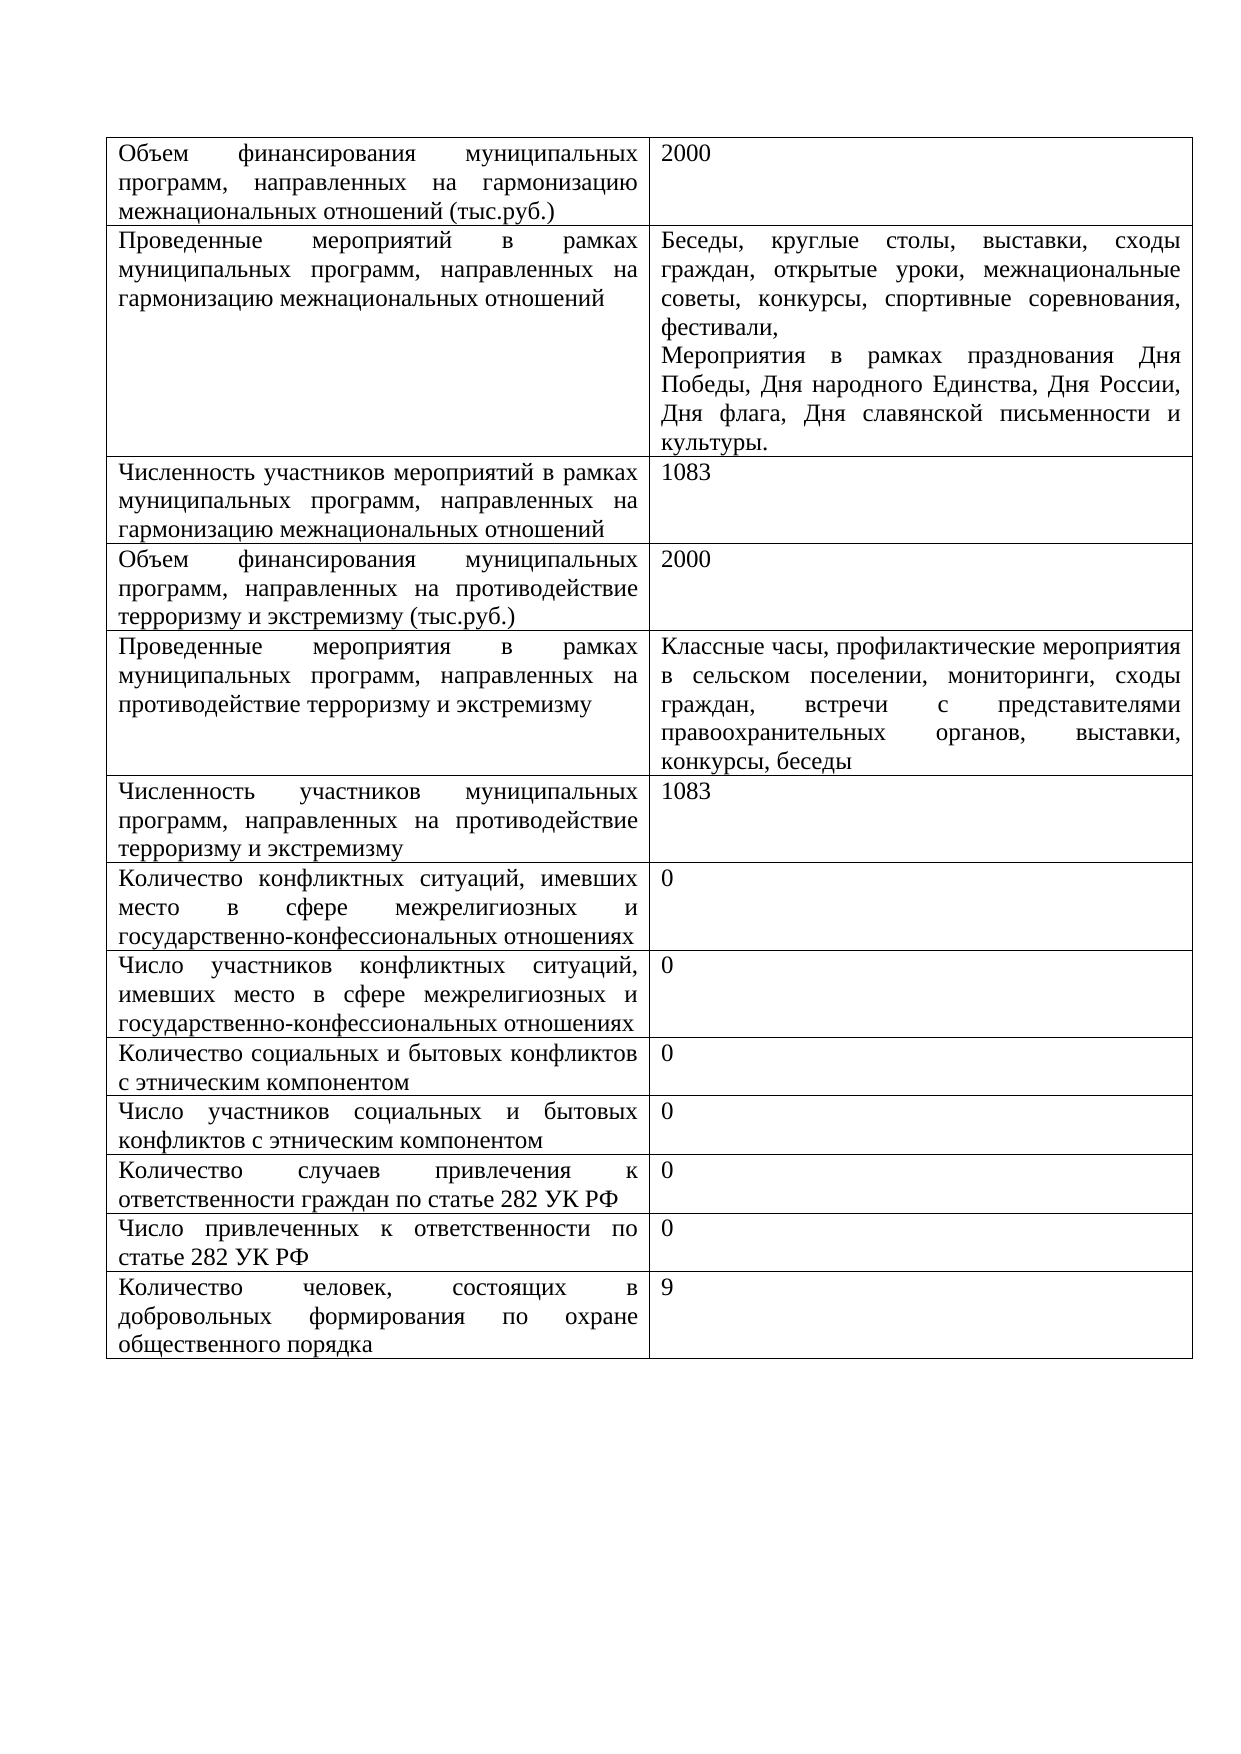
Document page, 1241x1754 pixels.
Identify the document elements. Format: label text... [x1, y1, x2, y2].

table_cell 9 [650, 1272, 1192, 1358]
table_cell 0 [650, 1155, 1192, 1212]
table_header Объем финансирования муниципальных программ, направленных на гармонизацию межнациональных отношений (тыс.руб.) [107, 138, 649, 224]
table_cell Количество социальных и бытовых конфликтов с этническим компонентом [107, 1038, 649, 1095]
table_cell Проведенные мероприятий в рамках муниципальных программ, направленных на гармонизацию межнациональных отношений [107, 226, 649, 456]
table_cell 1083 [650, 776, 1192, 862]
table_cell Количество случаев привлечения к ответственности граждан по статье 282 УК РФ [107, 1155, 649, 1212]
table_cell 0 [650, 1038, 1192, 1095]
table_cell 0 [650, 1096, 1192, 1154]
table_cell Беседы, круглые столы, выставки, сходы граждан, открытые уроки, межнациональные советы, конкурсы, спортивные соревнования, фестивали, Мероприятия в рамках празднования Дня Победы, Дня народного Единства, Дня России, Дня флага, Дня славянской письменности и культуры. [650, 226, 1192, 456]
table_cell 1083 [650, 457, 1192, 543]
table_cell Число участников социальных и бытовых конфликтов с этническим компонентом [107, 1096, 649, 1154]
table_cell Численность участников мероприятий в рамках муниципальных программ, направленных на гармонизацию межнациональных отношений [107, 457, 649, 543]
table_cell Число привлеченных к ответственности по статье 282 УК РФ [107, 1214, 649, 1271]
table_cell Объем финансирования муниципальных программ, направленных на противодействие терроризму и экстремизму (тыс.руб.) [107, 544, 649, 630]
table_cell 0 [650, 1214, 1192, 1271]
table_cell Количество конфликтных ситуаций, имевших место в сфере межрелигиозных и государственно-конфессиональных отношениях [107, 863, 649, 949]
table_cell Классные часы, профилактические мероприятия в сельском поселении, мониторинги, сходы граждан, встречи с представителями правоохранительных органов, выставки, конкурсы, беседы [650, 631, 1192, 775]
table_cell 0 [650, 863, 1192, 949]
table_cell Проведенные мероприятия в рамках муниципальных программ, направленных на противодействие терроризму и экстремизму [107, 631, 649, 775]
table_cell 2000 [650, 544, 1192, 630]
table_cell Число участников конфликтных ситуаций, имевших место в сфере межрелигиозных и государственно-конфессиональных отношениях [107, 951, 649, 1037]
table_header 2000 [650, 138, 1192, 224]
table_cell 0 [650, 951, 1192, 1037]
table_cell Численность участников муниципальных программ, направленных на противодействие терроризму и экстремизму [107, 776, 649, 862]
table_cell Количество человек, состоящих в добровольных формирования по охране общественного порядка [107, 1272, 649, 1358]
